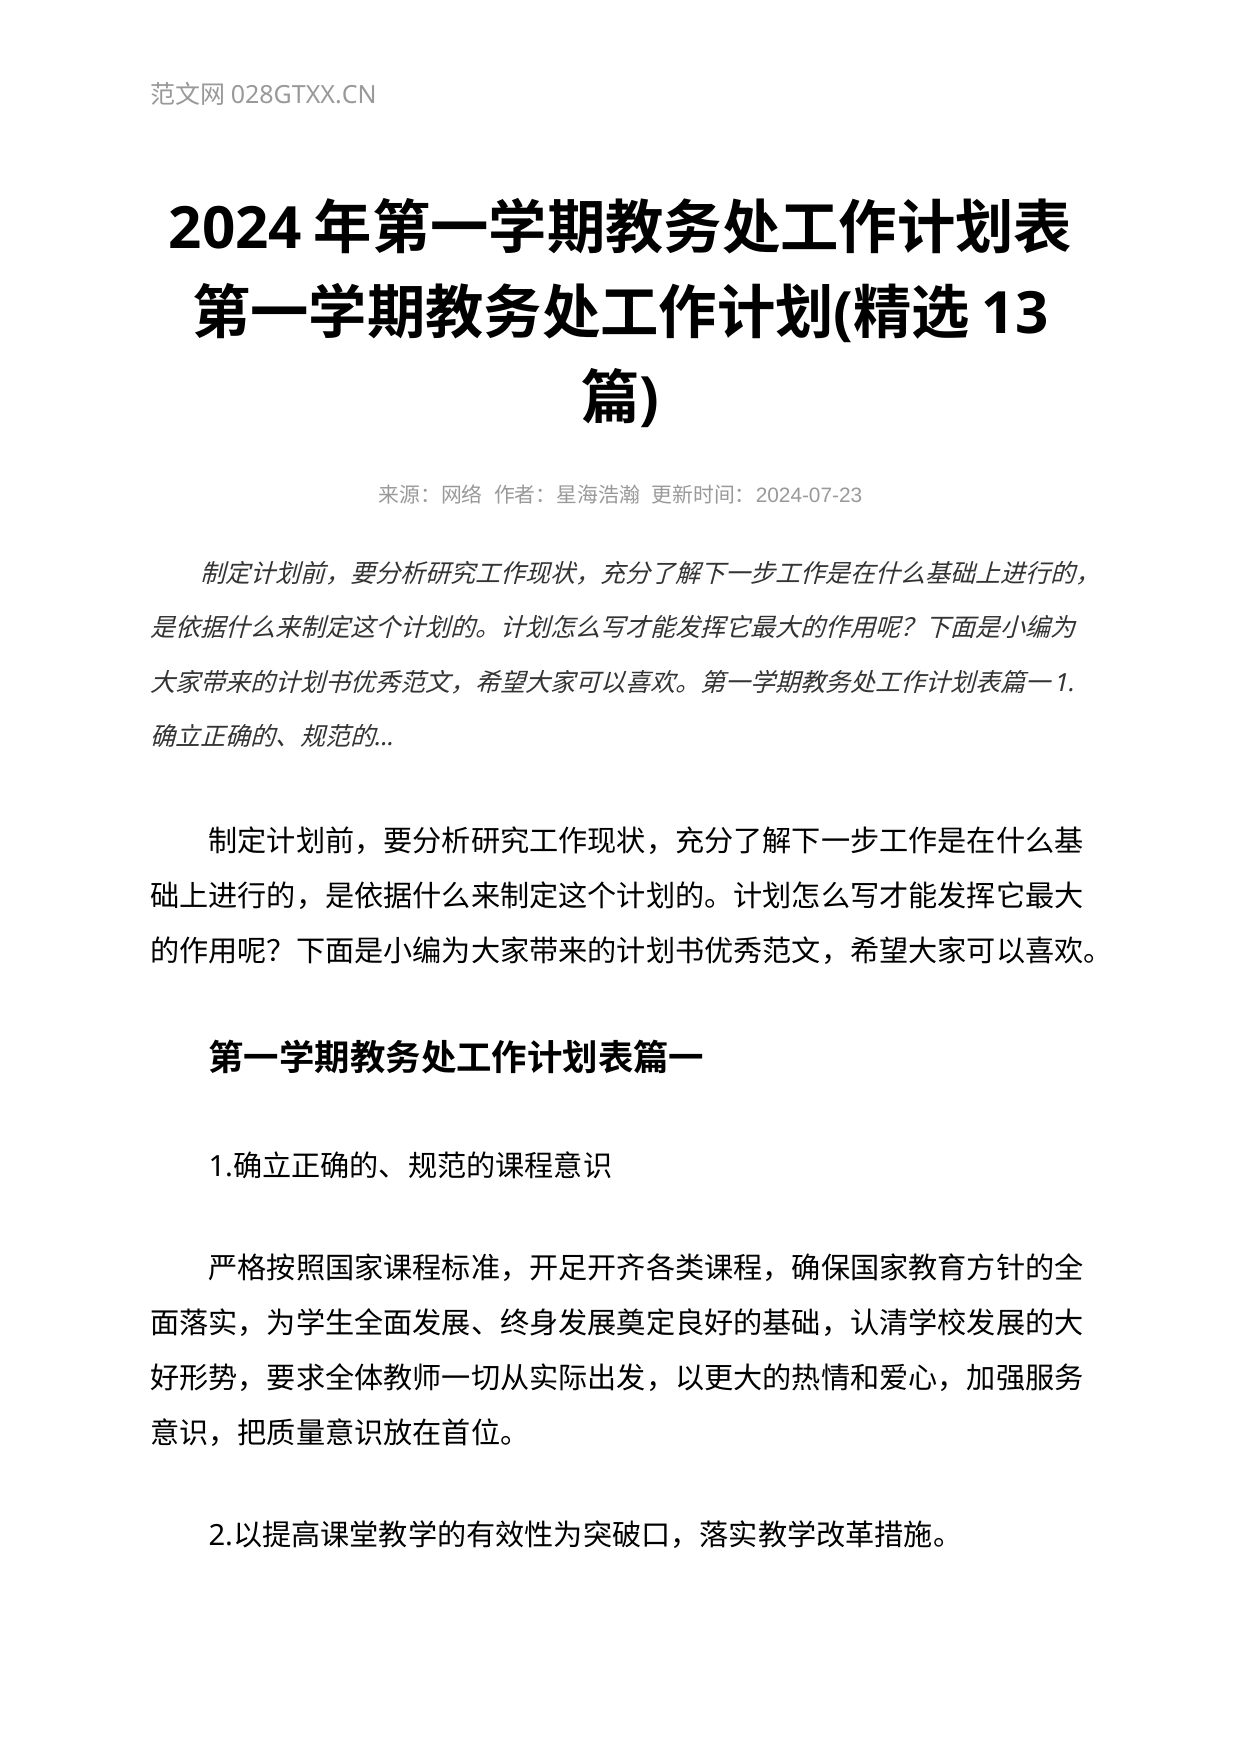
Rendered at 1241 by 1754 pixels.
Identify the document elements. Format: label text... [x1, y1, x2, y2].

text 来源：网络 作者：星海浩瀚 更新时间：2024-07-23 [150, 482, 1090, 506]
text 1.确立正确的、规范的课程意识 [150, 1143, 1090, 1185]
text 制定计划前，要分析研究工作现状，充分了解下一步工作是在什么基础上进行的，是依据什么来制定这个计划的。计划怎么写才能发挥它最大的作用呢？下面是小编为大家带来的计划书优秀范文，希望大家可以喜欢。第一学期教务处工作计划表篇一1.确立正确的、规范的... [150, 553, 1090, 753]
text 第一学期教务处工作计划表篇一 [150, 1029, 1090, 1081]
text 制定计划前，要分析研究工作现状，充分了解下一步工作是在什么基础上进行的，是依据什么来制定这个计划的。计划怎么写才能发挥它最大的作用呢？下面是小编为大家带来的计划书优秀范文，希望大家可以喜欢。 [150, 818, 1090, 970]
subtitle 2024年第一学期教务处工作计划表 第一学期教务处工作计划(精选13篇) [150, 181, 1090, 436]
text 严格按照国家课程标准，开足开齐各类课程，确保国家教育方针的全面落实，为学生全面发展、终身发展奠定良好的基础，认清学校发展的大好形势，要求全体教师一切从实际出发，以更大的热情和爱心，加强服务意识，把质量意识放在首位。 [150, 1245, 1090, 1452]
text 2.以提高课堂教学的有效性为突破口，落实教学改革措施。 [150, 1511, 1090, 1553]
